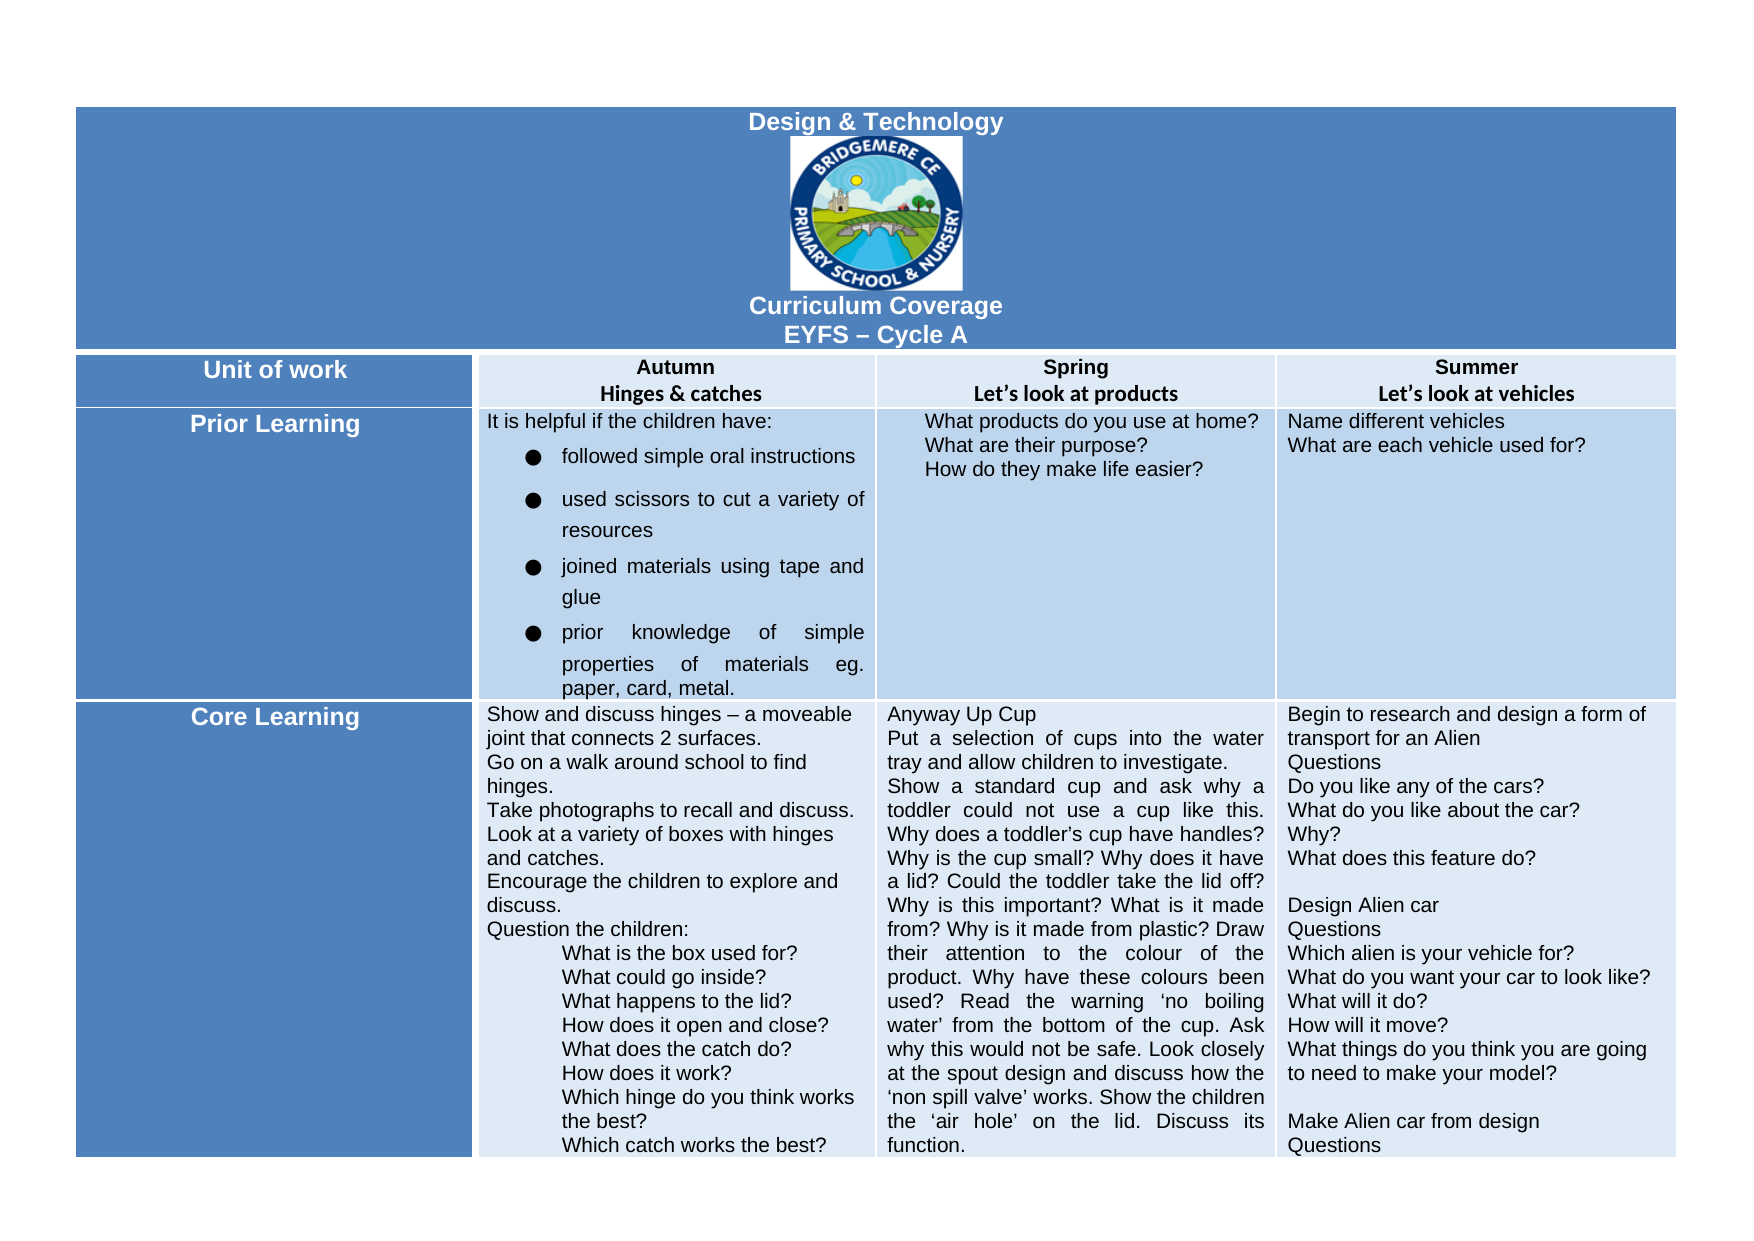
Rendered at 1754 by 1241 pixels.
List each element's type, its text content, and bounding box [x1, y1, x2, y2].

table_cell It is helpful if the children have: followed simple oral instructions used scissors to cut a variety of resources joined materials using tape and glue prior knowledge of simple properties of materials eg. paper, card, metal. [479, 409, 875, 699]
table_cell Name different vehicles What are each vehicle used for? [1277, 409, 1676, 699]
table_cell Core Learning [76, 702, 472, 1157]
table_cell Unit of work [76, 355, 472, 407]
table_header Design & Technology Curriculum Coverage EYFS – Cycle A [76, 107, 1676, 349]
picture [789, 136, 963, 292]
table_cell Autumn Hinges & catches [479, 355, 875, 407]
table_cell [479, 702, 875, 1157]
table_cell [1277, 702, 1676, 1157]
table_cell Prior Learning [76, 408, 472, 699]
table_cell Summer Let’s look at vehicles [1277, 355, 1676, 407]
table_cell Spring Let’s look at products [877, 355, 1275, 407]
table_cell What products do you use at home? What are their purpose? How do they make life easier? [877, 409, 1275, 699]
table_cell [877, 702, 1275, 1157]
